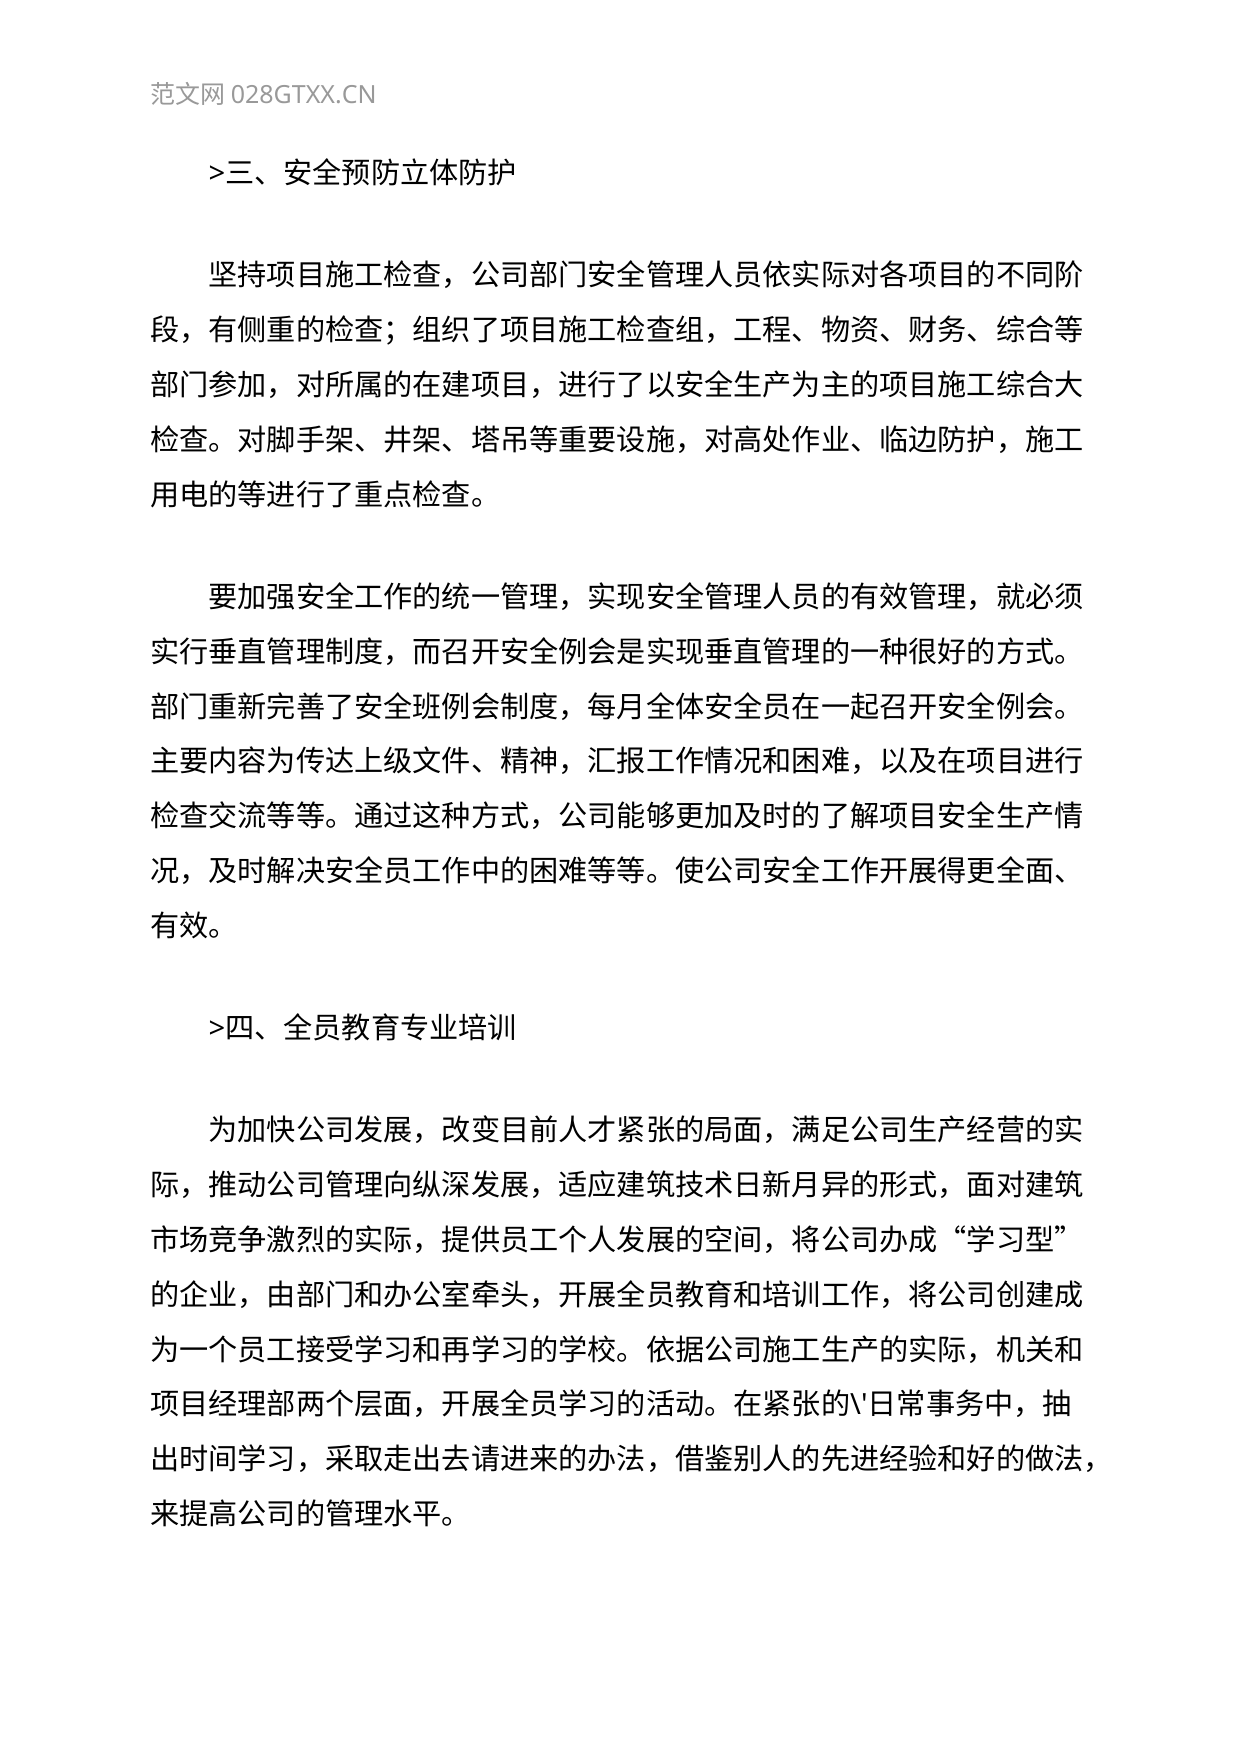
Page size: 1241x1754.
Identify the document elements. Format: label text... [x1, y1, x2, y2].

text 要加强安全工作的统一管理，实现安全管理人员的有效管理，就必须实行垂直管理制度，而召开安全例会是实现垂直管理的一种很好的方式。部门重新完善了安全班例会制度，每月全体安全员在一起召开安全例会。主要内容为传达上级文件、精神，汇报工作情况和困难，以及在项目进行检查交流等等。通过这种方式，公司能够更加及时的了解项目安全生产情况，及时解决安全员工作中的困难等等。使公司安全工作开展得更全面、有效。 [150, 573, 1090, 945]
text >四、全员教育专业培训 [150, 1004, 1090, 1047]
text 为加快公司发展，改变目前人才紧张的局面，满足公司生产经营的实际，推动公司管理向纵深发展，适应建筑技术日新月异的形式，面对建筑市场竞争激烈的实际，提供员工个人发展的空间，将公司办成“学习型”的企业，由部门和办公室牵头，开展全员教育和培训工作，将公司创建成为一个员工接受学习和再学习的学校。依据公司施工生产的实际，机关和项目经理部两个层面，开展全员学习的活动。在紧张的\'日常事务中，抽出时间学习，采取走出去请进来的办法，借鉴别人的先进经验和好的做法，来提高公司的管理水平。 [150, 1106, 1090, 1533]
text 坚持项目施工检查，公司部门安全管理人员依实际对各项目的不同阶段，有侧重的检查；组织了项目施工检查组，工程、物资、财务、综合等部门参加，对所属的在建项目，进行了以安全生产为主的项目施工综合大检查。对脚手架、井架、塔吊等重要设施，对高处作业、临边防护，施工用电的等进行了重点检查。 [150, 252, 1090, 514]
text >三、安全预防立体防护 [150, 150, 1090, 192]
